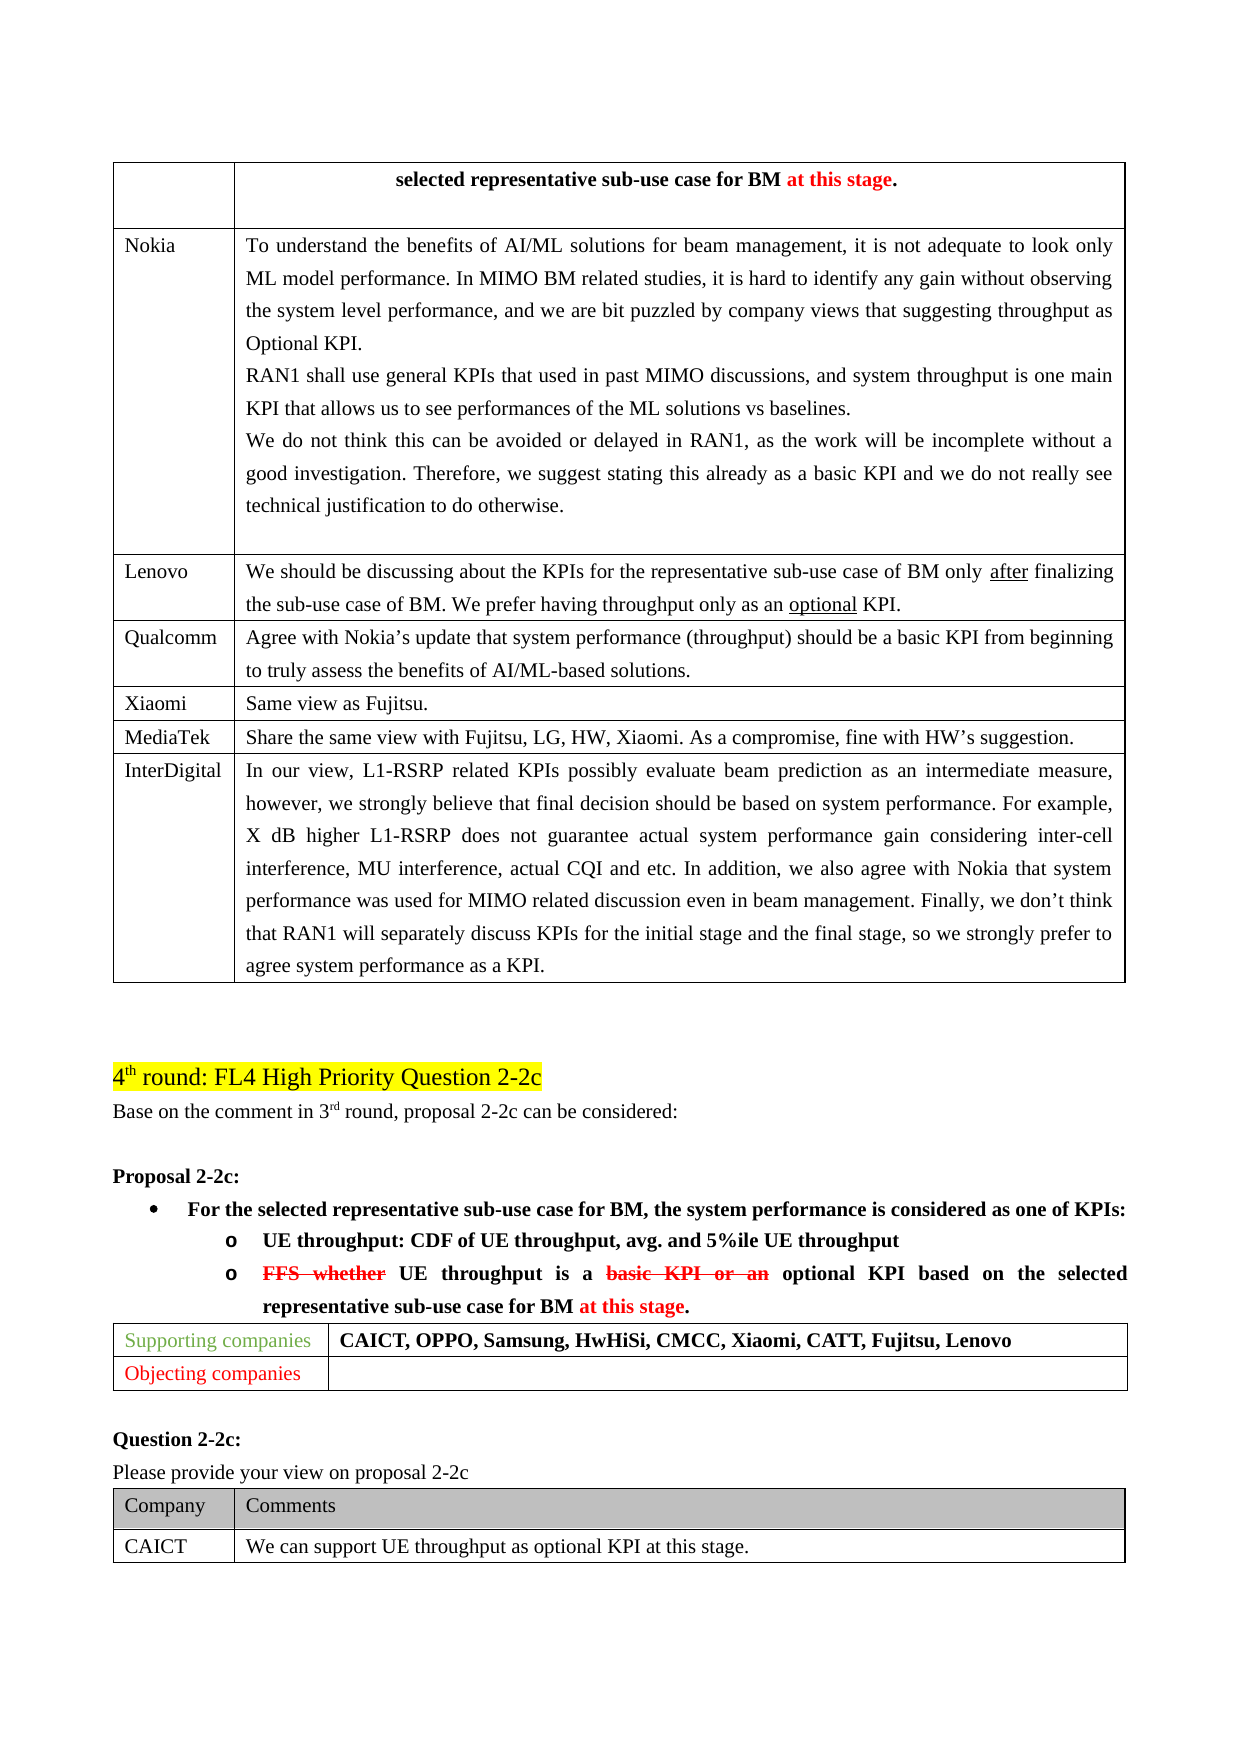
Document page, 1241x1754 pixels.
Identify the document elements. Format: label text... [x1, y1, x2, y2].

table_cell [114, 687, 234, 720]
text Base on the comment in 3rd round, proposal 2-2c can be considered: [112, 1095, 1128, 1128]
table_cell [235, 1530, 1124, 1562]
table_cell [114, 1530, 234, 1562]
list UE throughput: CDF of UE throughput, avg. and 5%ile UE throughput [225, 1225, 1128, 1258]
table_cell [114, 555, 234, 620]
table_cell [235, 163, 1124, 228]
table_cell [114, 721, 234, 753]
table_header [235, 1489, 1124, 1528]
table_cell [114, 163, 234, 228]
text Please provide your view on proposal 2-2c [112, 1456, 1128, 1488]
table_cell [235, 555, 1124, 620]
list For the selected representative sub-use case for BM, the system performance is considered as one of KPIs: [150, 1193, 1128, 1225]
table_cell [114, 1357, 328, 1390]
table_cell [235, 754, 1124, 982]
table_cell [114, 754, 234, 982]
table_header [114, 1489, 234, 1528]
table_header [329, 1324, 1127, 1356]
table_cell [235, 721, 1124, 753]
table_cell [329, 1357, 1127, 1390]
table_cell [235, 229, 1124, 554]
list FFS whether UE throughput is a basic KPI or an optional KPI based on the selected representative sub-use case for BM at this stage. [225, 1258, 1128, 1323]
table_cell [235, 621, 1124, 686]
text Proposal 2-2c: [112, 1160, 1128, 1193]
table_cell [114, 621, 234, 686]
text Question 2-2c: [112, 1423, 1128, 1456]
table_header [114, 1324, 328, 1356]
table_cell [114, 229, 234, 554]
subtitle 4th round: FL4 High Priority Question 2-2c [112, 1060, 1128, 1093]
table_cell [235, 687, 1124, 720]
